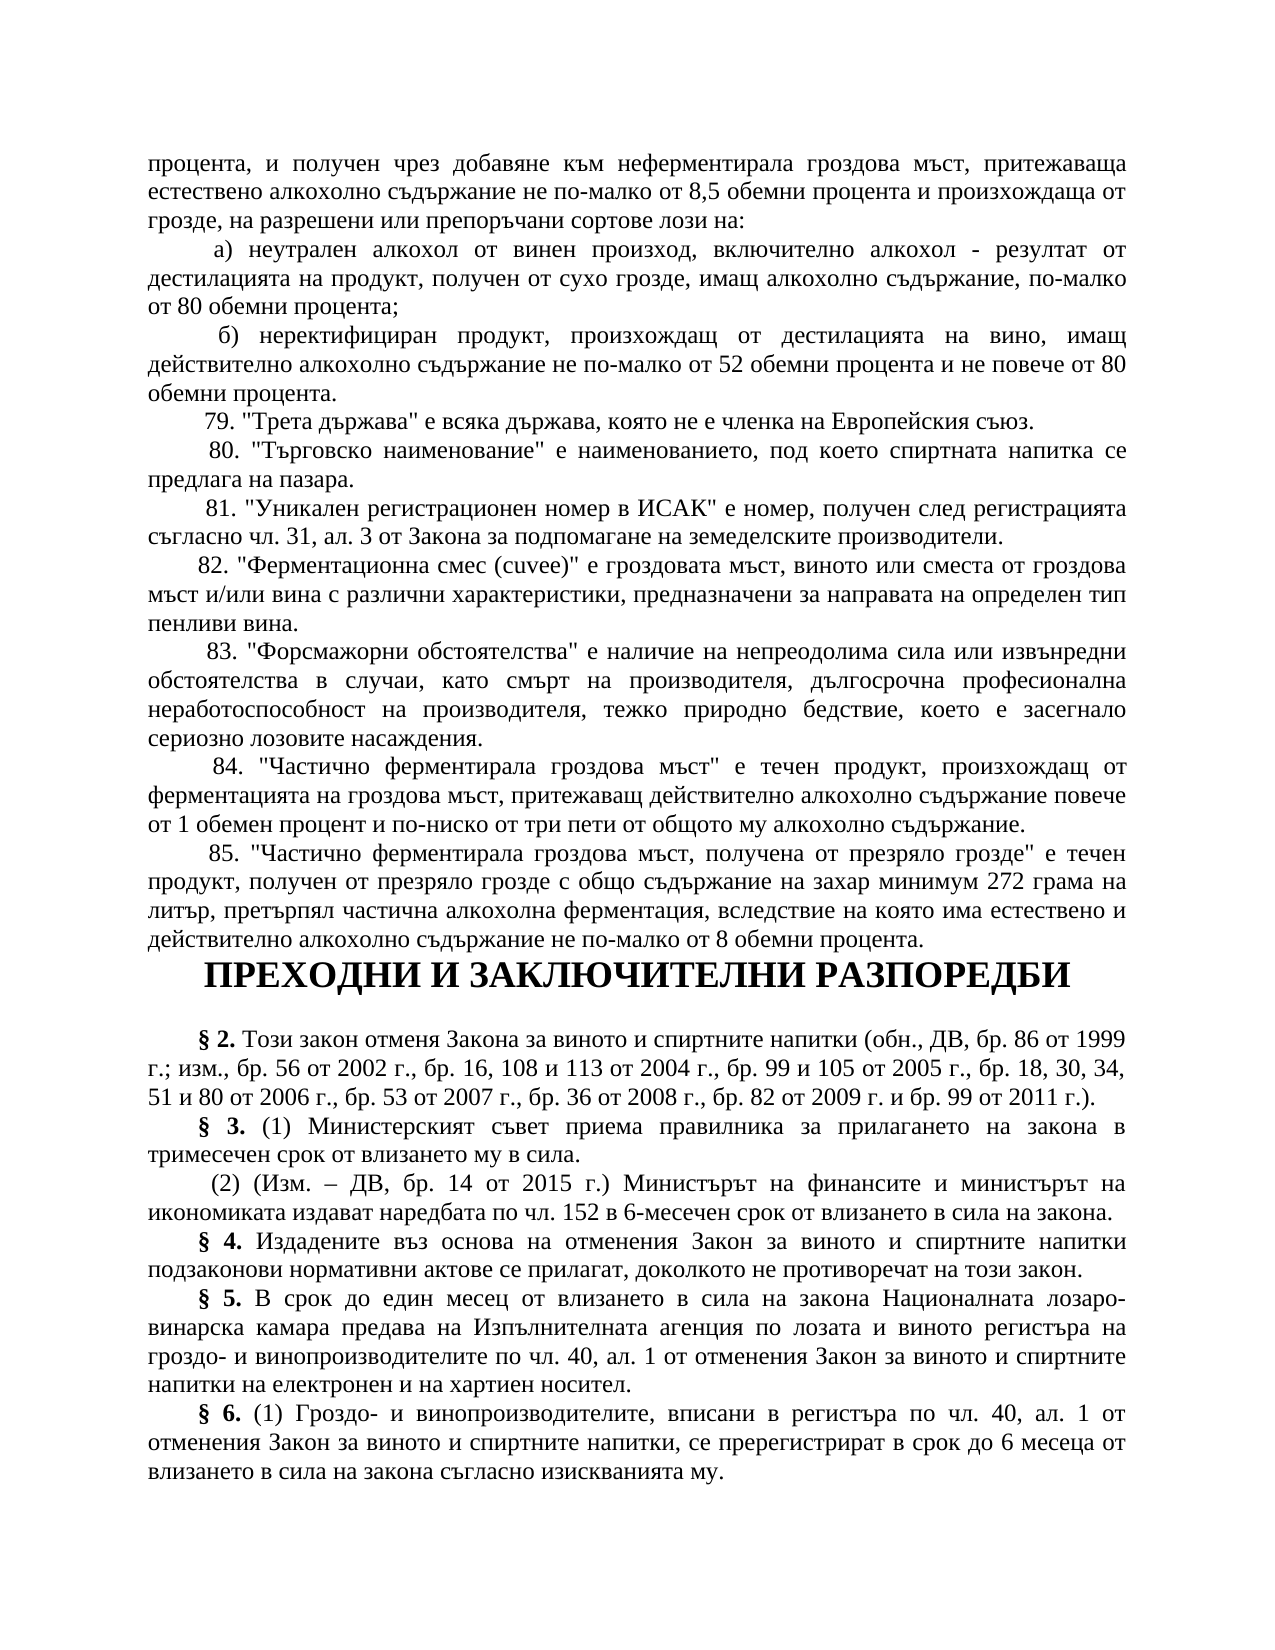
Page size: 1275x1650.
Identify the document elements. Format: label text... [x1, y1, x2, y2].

text § 2. Този закон отменя Закона за виното и спиртните напитки (обн., ДВ, бр. 86 от 1999 г.; изм., бр. 56 от 2002 г., бр. 16, 108 и 113 от 2004 г., бр. 99 и 105 от 2005 г., бр. 18, 30, 34, 51 и 80 от 2006 г., бр. 53 от 2007 г., бр. 36 от 2008 г., бр. 82 от 2009 г. и бр. 99 от 2011 г.). [148, 1024, 1127, 1111]
text (2) (Изм. – ДВ, бр. 14 от 2015 г.) Министърът на финансите и министърът на икономиката издават наредбата по чл. 152 в 6-месечен срок от влизането в сила на закона. [148, 1168, 1127, 1226]
text б) неректифициран продукт, произхождащ от дестилацията на вино, имащ действително алкохолно съдържание не по-малко от 52 обемни процента и не повече от 80 обемни процента. [148, 320, 1127, 406]
text § 4. Издадените въз основа на отменения Закон за виното и спиртните напитки подзаконови нормативни актове се прилагат, доколкото не противоречат на този закон. [148, 1226, 1127, 1283]
text ПРЕХОДНИ И ЗАКЛЮЧИТЕЛНИ РАЗПОРЕДБИ [148, 953, 1127, 996]
text § 3. (1) Министерският съвет приема правилника за прилагането на закона в тримесечен срок от влизането му в сила. [148, 1111, 1127, 1168]
text а) неутрален алкохол от винен произход, включително алкохол - резултат от дестилацията на продукт, получен от сухо грозде, имащ алкохолно съдържание, по-малко от 80 обемни процента; [148, 234, 1127, 320]
text 83. "Форсмажорни обстоятелства" е наличие на непреодолима сила или извънредни обстоятелства в случаи, като смърт на производителя, дългосрочна професионална неработоспособност на производителя, тежко природно бедствие, което е засегнало сериозно лозовите насаждения. [148, 636, 1127, 751]
text § 6. (1) Гроздо- и винопроизводителите, вписани в регистъра по чл. 40, ал. 1 от отменения Закон за виното и спиртните напитки, се пререгистрират в срок до 6 месеца от влизането в сила на закона съгласно изискванията му. [148, 1398, 1127, 1484]
text 81. "Уникален регистрационен номер в ИСАК" е номер, получен след регистрацията съгласно чл. 31, ал. 3 от Закона за подпомагане на земеделските производители. [148, 493, 1127, 550]
text 84. "Частично ферментирала гроздова мъст" е течен продукт, произхождащ от ферментацията на гроздова мъст, притежаващ действително алкохолно съдържание повече от 1 обемен процент и по-ниско от три пети от общото му алкохолно съдържание. [148, 751, 1127, 838]
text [148, 148, 1127, 234]
text 85. "Частично ферментирала гроздова мъст, получена от презряло грозде" е течен продукт, получен от презряло грозде с общо съдържание на захар минимум 272 грама на литър, претърпял частична алкохолна ферментация, вследствие на която има естествено и действително алкохолно съдържание не по-малко от 8 обемни процента. [148, 838, 1127, 953]
text 82. "Ферментационна смес (cuvee)" е гроздовата мъст, виното или сместа от гроздова мъст и/или вина с различни характеристики, предназначени за направата на определен тип пенливи вина. [148, 550, 1127, 636]
text § 5. В срок до един месец от влизането в сила на закона Националната лозаро-винарска камара предава на Изпълнителната агенция по лозата и виното регистъра на гроздо- и винопроизводителите по чл. 40, ал. 1 от отменения Закон за виното и спиртните напитки на електронен и на хартиен носител. [148, 1283, 1127, 1398]
text 79. "Трета държава" e всяка държава, която не е членка на Европейския съюз. [148, 406, 1127, 435]
text 80. "Търговско наименование" е наименованието, под което спиртната напитка се предлага на пазара. [148, 435, 1127, 493]
